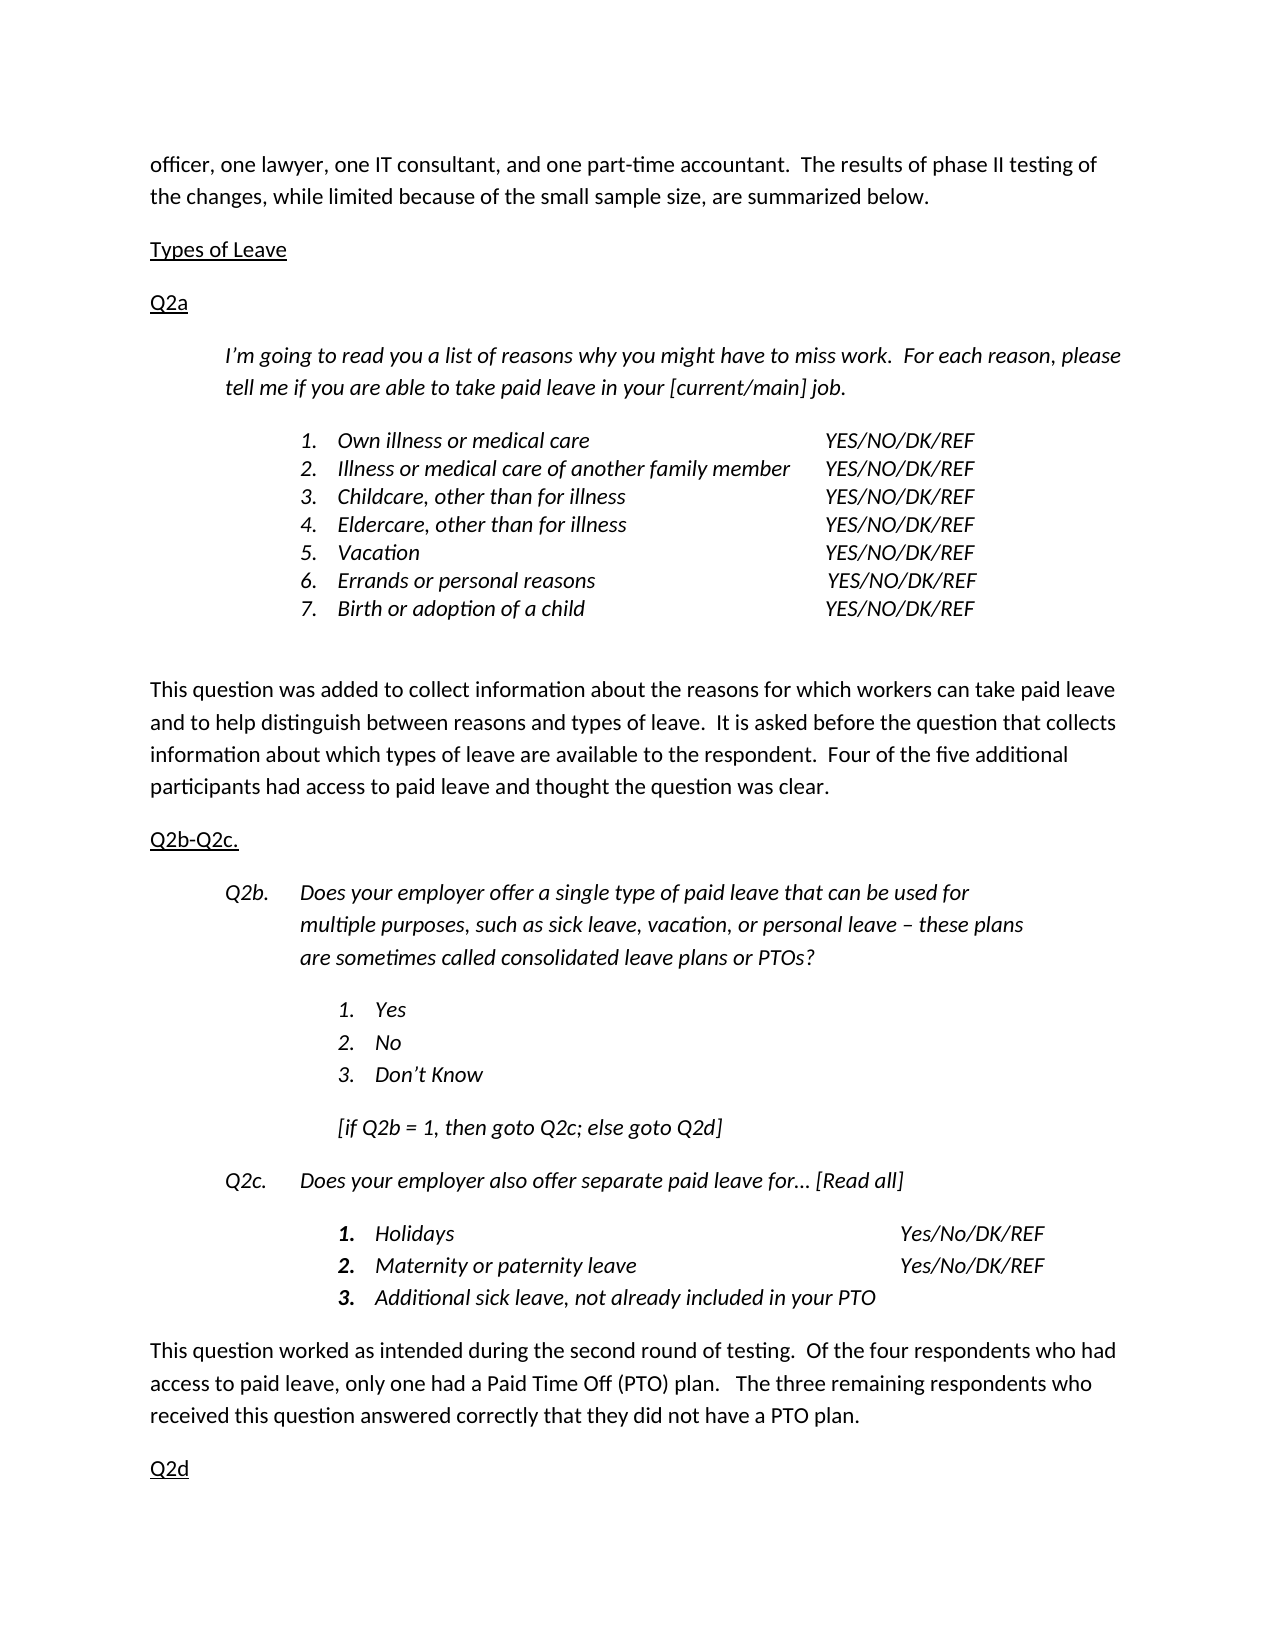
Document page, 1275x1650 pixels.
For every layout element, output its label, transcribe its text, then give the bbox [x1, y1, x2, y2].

list Holidays Yes/No/DK/REF [337, 1219, 1050, 1247]
list Childcare, other than for illness YES/NO/DK/REF [300, 482, 1125, 511]
text [if Q2b = 1, then goto Q2c; else goto Q2d] [337, 1113, 1050, 1141]
text I’m going to read you a list of reasons why you might have to miss work. For each reason, please tell me if you are able to take paid leave in your [current/main] job. [225, 341, 1125, 401]
text Q2c. Does your employer also offer separate paid leave for… [Read all] [225, 1166, 1050, 1194]
list Eldercare, other than for illness YES/NO/DK/REF [300, 511, 1125, 538]
list Vacation YES/NO/DK/REF [300, 538, 1125, 567]
list Illness or medical care of another family member YES/NO/DK/REF [300, 454, 1125, 482]
text Q2a [150, 288, 1125, 316]
text Types of Leave [150, 235, 1125, 263]
text Q2d [150, 1454, 1050, 1482]
list Additional sick leave, not already included in your PTO [337, 1283, 1050, 1311]
text Q2b. Does your employer offer a single type of paid leave that can be used for multiple purposes, such as sick leave, vacation, or personal leave – these plans are sometimes called consolidated leave plans or PTOs? [225, 878, 1050, 971]
list Don’t Know [337, 1060, 1050, 1088]
list Errands or personal reasons YES/NO/DK/REF [300, 567, 1125, 594]
text Q2b-Q2c. [150, 825, 1125, 853]
list Birth or adoption of a child YES/NO/DK/REF [300, 594, 1125, 623]
list Yes [337, 996, 1050, 1024]
list No [337, 1028, 1050, 1056]
text This question was added to collect information about the reasons for which workers can take paid leave and to help distinguish between reasons and types of leave. It is asked before the question that collects information about which types of leave are available to the respondent. Four of the five additional participants had access to paid leave and thought the question was clear. [150, 676, 1125, 800]
list Maternity or paternity leave Yes/No/DK/REF [337, 1251, 1050, 1279]
list Own illness or medical care YES/NO/DK/REF [300, 426, 1125, 454]
text This question worked as intended during the second round of testing. Of the four respondents who had access to paid leave, only one had a Paid Time Off (PTO) plan. The three remaining respondents who received this question answered correctly that they did not have a PTO plan. [150, 1336, 1125, 1429]
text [150, 150, 1125, 210]
